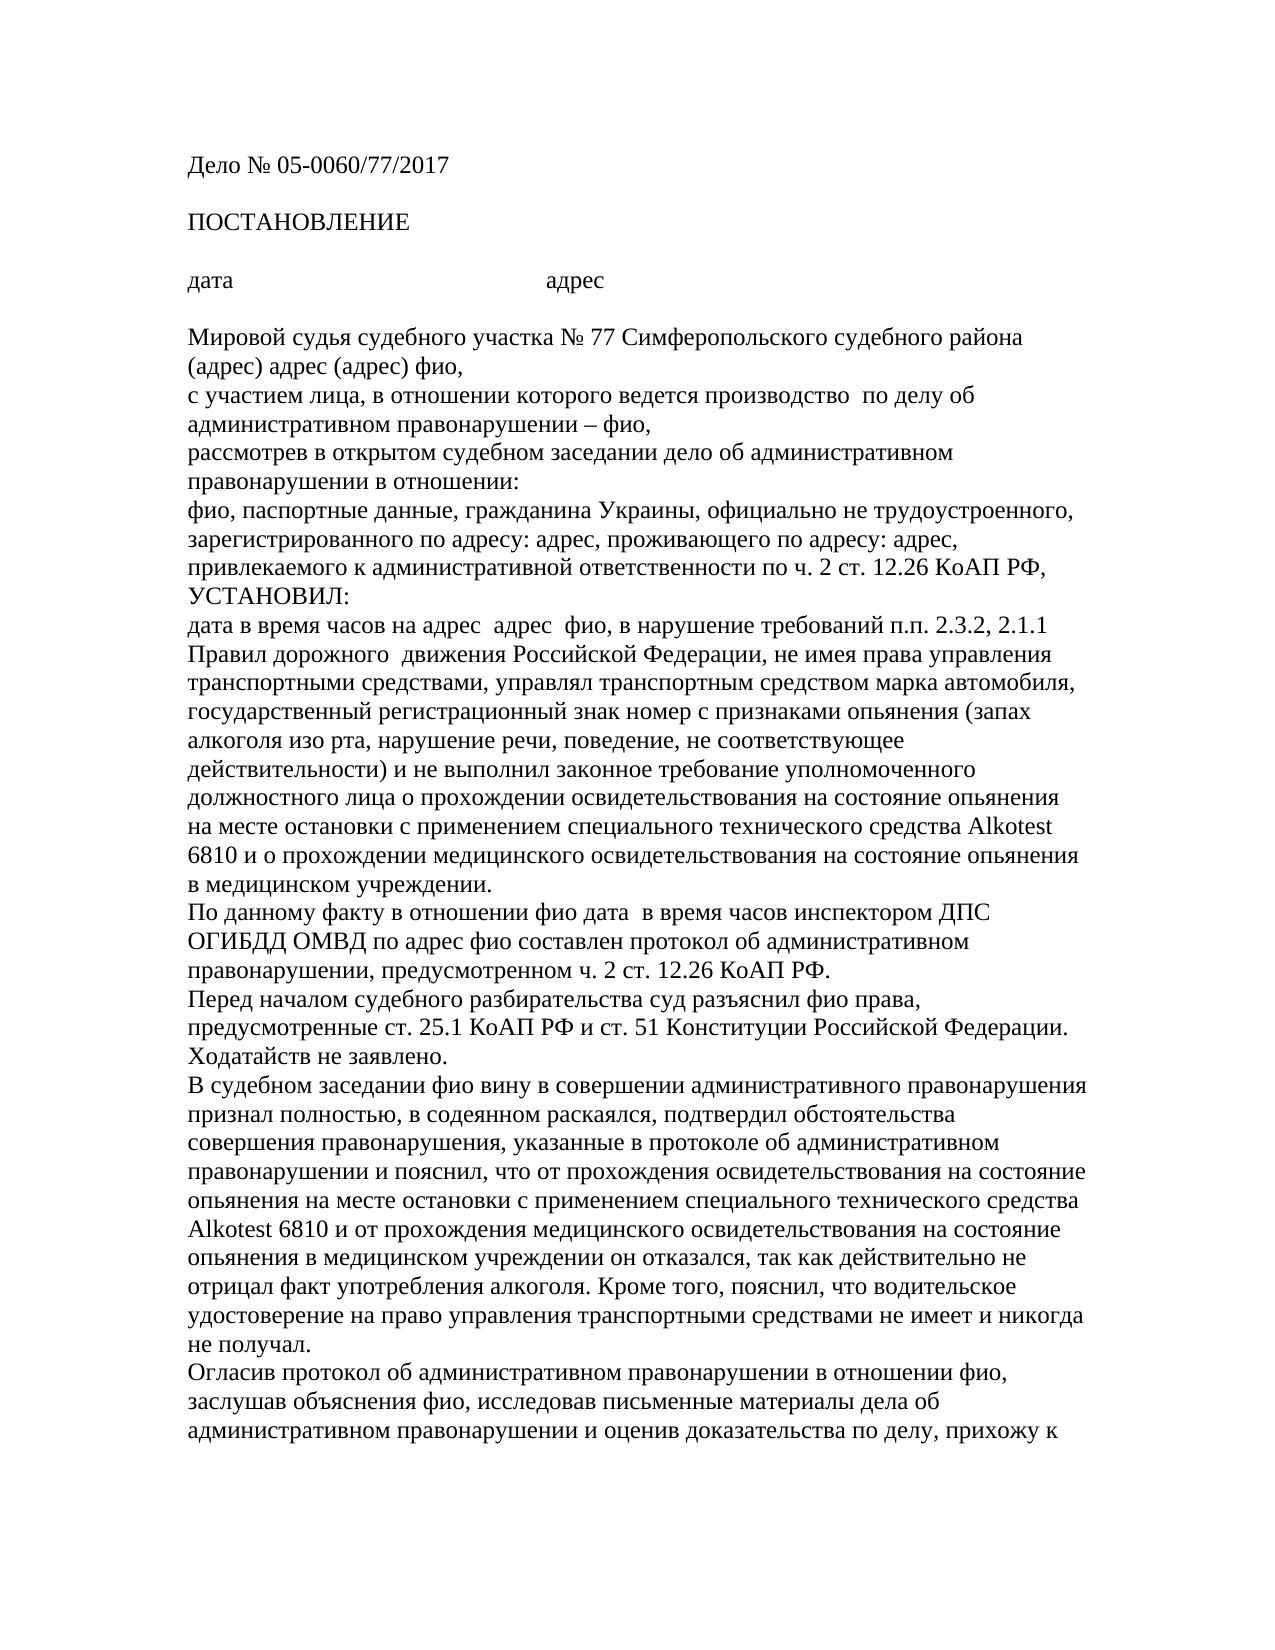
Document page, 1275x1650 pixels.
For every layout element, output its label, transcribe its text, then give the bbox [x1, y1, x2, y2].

text рассмотрев в открытом судебном заседании дело об административном правонарушении в отношении: [187, 437, 1087, 495]
text В судебном заседании фио вину в совершении административного правонарушения признал полностью, в содеянном раскаялся, подтвердил обстоятельства совершения правонарушения, указанные в протоколе об административном правонарушении и пояснил, что от прохождения освидетельствования на состояние опьянения на месте остановки с применением специального технического средства Alkotest 6810 и от прохождения медицинского освидетельствования на состояние опьянения в медицинском учреждении он отказался, так как действительно не отрицал факт употребления алкоголя. Кроме того, пояснил, что водительское удостоверение на право управления транспортными средствами не имеет и никогда не получал. [187, 1070, 1087, 1357]
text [187, 1357, 1087, 1444]
text ПОСТАНОВЛЕНИЕ [187, 207, 1087, 236]
text Дело № 05-0060/77/2017 [187, 150, 1087, 179]
text По данному факту в отношении фио дата в время часов инспектором ДПС ОГИБДД ОМВД по адрес фио составлен протокол об административном правонарушении, предусмотренном ч. 2 ст. 12.26 КоАП РФ. [187, 897, 1087, 984]
text Мировой судья судебного участка № 77 Симферопольского судебного района (адрес) адрес (адрес) фио, [187, 322, 1087, 380]
text фио, паспортные данные, гражданина Украины, официально не трудоустроенного, зарегистрированного по адресу: адрес, проживающего по адресу: адрес, [187, 495, 1087, 552]
text дата адрес [187, 265, 1087, 294]
text дата в время часов на адрес адрес фио, в нарушение требований п.п. 2.3.2, 2.1.1 Правил дорожного движения Российской Федерации, не имея права управления транспортными средствами, управлял транспортным средством марка автомобиля, государственный регистрационный знак номер с признаками опьянения (запах алкоголя изо рта, нарушение речи, поведение, не соответствующее действительности) и не выполнил законное требование уполномоченного должностного лица о прохождении освидетельствования на состояние опьянения на месте остановки с применением специального технического средства Alkotest 6810 и о прохождении медицинского освидетельствования на состояние опьянения в медицинском учреждении. [187, 610, 1087, 897]
text с участием лица, в отношении которого ведется производство по делу об административном правонарушении – фио, [187, 380, 1087, 437]
text УСТАНОВИЛ: [187, 581, 1087, 610]
text привлекаемого к административной ответственности по ч. 2 ст. 12.26 КоАП РФ, [187, 552, 1087, 581]
text Перед началом судебного разбирательства суд разъяснил фио права, предусмотренные ст. 25.1 КоАП РФ и ст. 51 Конституции Российской Федерации. Ходатайств не заявлено. [187, 984, 1087, 1070]
